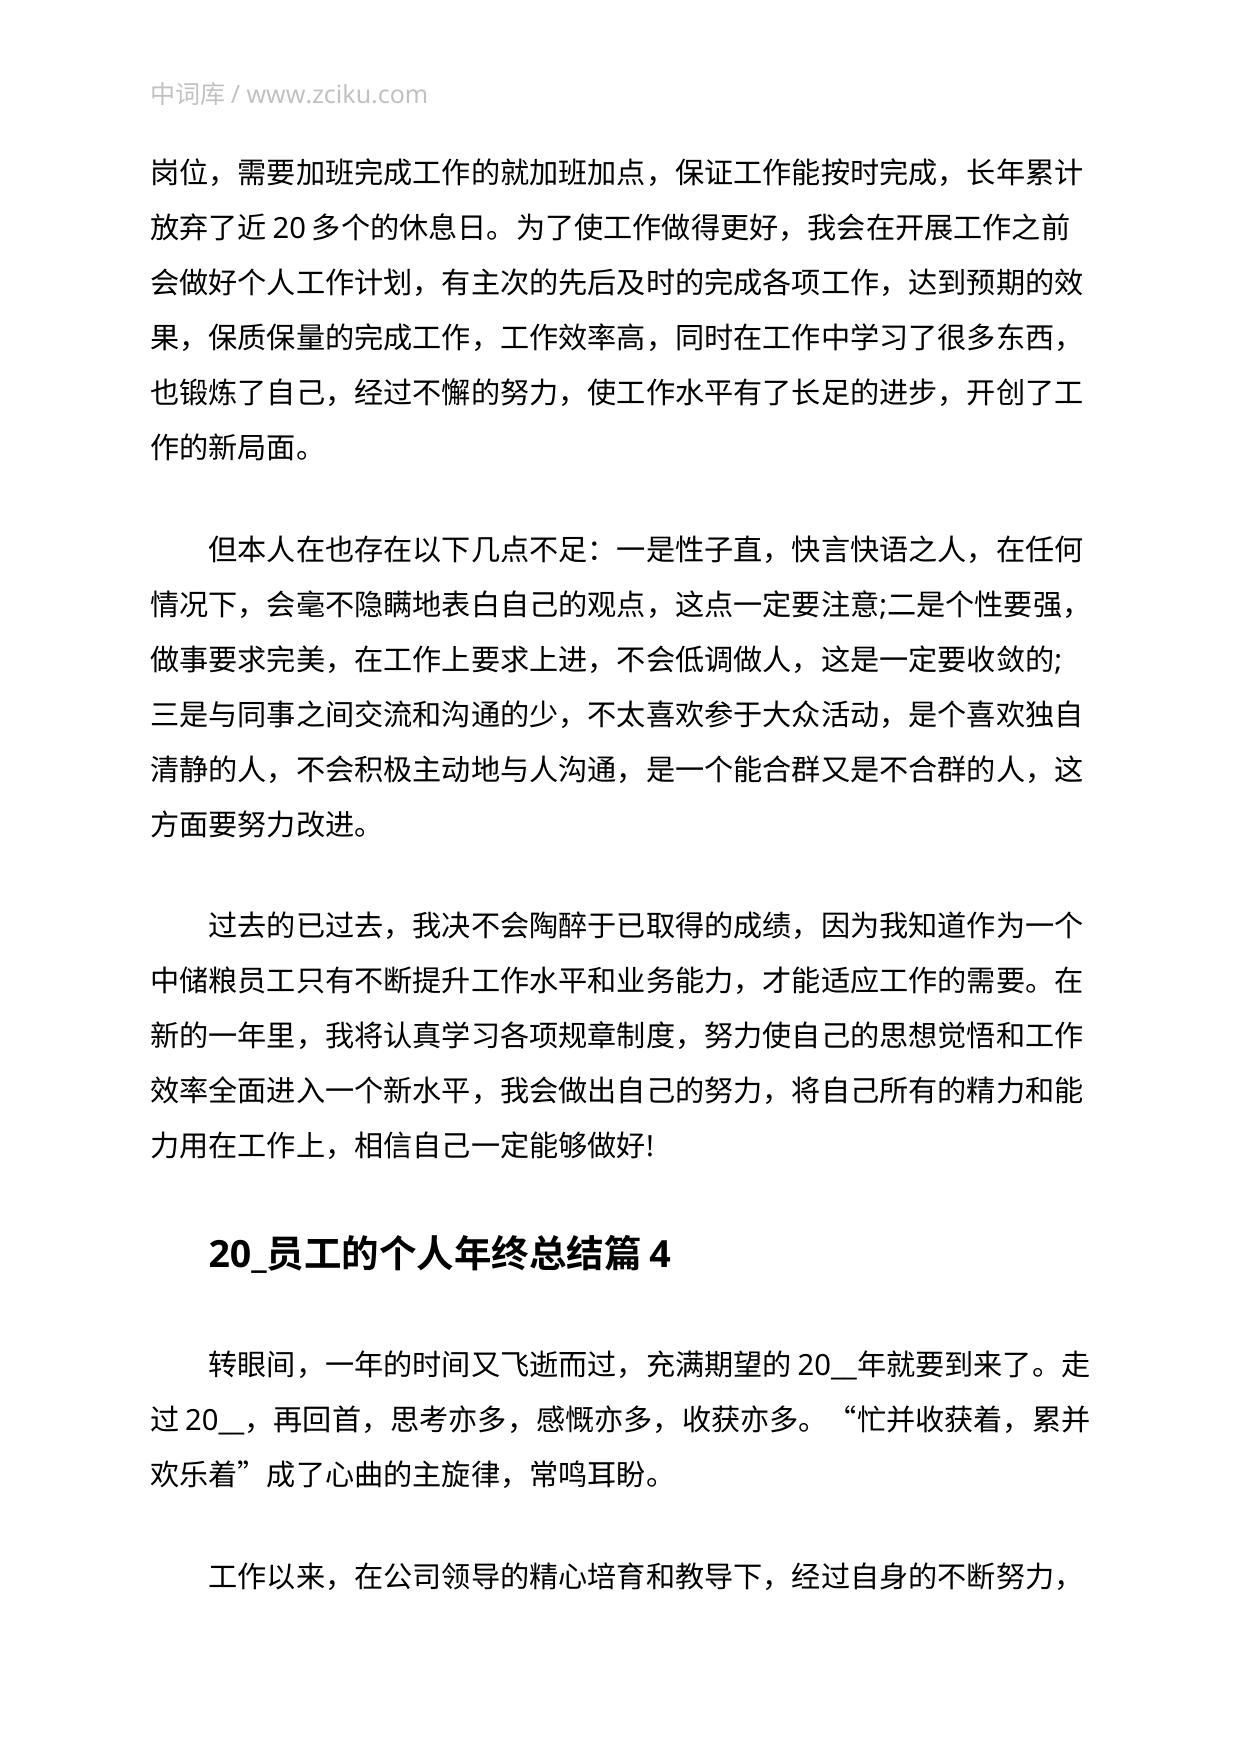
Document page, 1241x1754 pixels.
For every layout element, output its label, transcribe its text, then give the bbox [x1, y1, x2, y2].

text 转眼间，一年的时间又飞逝而过，充满期望的20__年就要到来了。走过20__，再回首，思考亦多，感慨亦多，收获亦多。“忙并收获着，累并欢乐着”成了心曲的主旋律，常鸣耳盼。 [150, 1342, 1090, 1494]
text 过去的已过去，我决不会陶醉于已取得的成绩，因为我知道作为一个中储粮员工只有不断提升工作水平和业务能力，才能适应工作的需要。在新的一年里，我将认真学习各项规章制度，努力使自己的思想觉悟和工作效率全面进入一个新水平，我会做出自己的努力，将自己所有的精力和能力用在工作上，相信自己一定能够做好! [150, 903, 1090, 1165]
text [150, 1554, 1090, 1596]
text 但本人在也存在以下几点不足：一是性子直，快言快语之人，在任何情况下，会毫不隐瞒地表白自己的观点，这点一定要注意;二是个性要强，做事要求完美，在工作上要求上进，不会低调做人，这是一定要收敛的;三是与同事之间交流和沟通的少，不太喜欢参于大众活动，是个喜欢独自清静的人，不会积极主动地与人沟通，是一个能合群又是不合群的人，这方面要努力改进。 [150, 526, 1090, 843]
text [150, 150, 1090, 467]
text 20_员工的个人年终总结篇4 [150, 1224, 1090, 1279]
